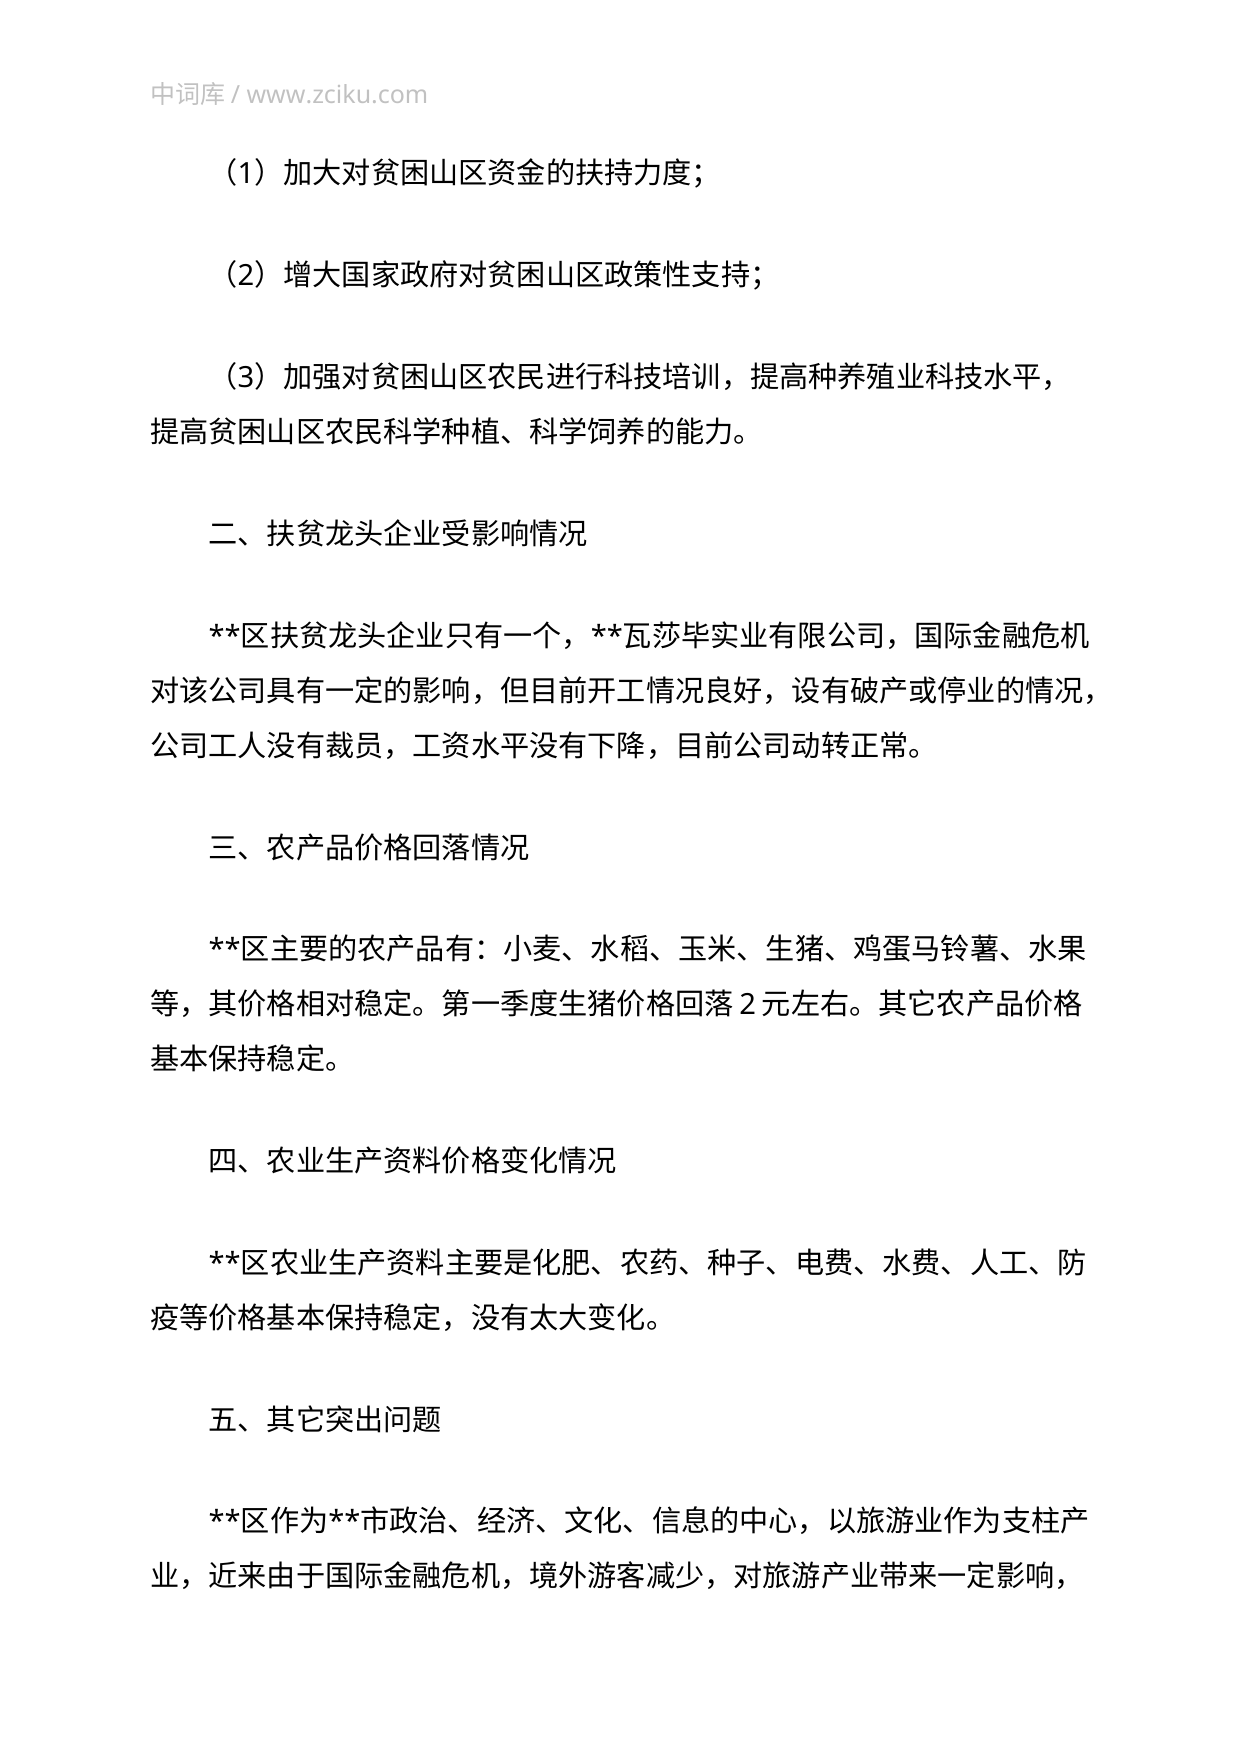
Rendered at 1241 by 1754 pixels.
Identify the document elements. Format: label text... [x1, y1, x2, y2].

text （2）增大国家政府对贫困山区政策性支持； [150, 252, 1090, 294]
text 四、农业生产资料价格变化情况 [150, 1138, 1090, 1180]
text **区扶贫龙头企业只有一个，**瓦莎毕实业有限公司，国际金融危机对该公司具有一定的影响，但目前开工情况良好，设有破产或停业的情况，公司工人没有裁员，工资水平没有下降，目前公司动转正常。 [150, 612, 1090, 765]
text 五、其它突出问题 [150, 1396, 1090, 1438]
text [150, 1498, 1090, 1595]
text **区农业生产资料主要是化肥、农药、种子、电费、水费、人工、防疫等价格基本保持稳定，没有太大变化。 [150, 1239, 1090, 1337]
text （1）加大对贫困山区资金的扶持力度； [150, 150, 1090, 192]
text 三、农产品价格回落情况 [150, 824, 1090, 866]
text （3）加强对贫困山区农民进行科技培训，提高种养殖业科技水平，提高贫困山区农民科学种植、科学饲养的能力。 [150, 354, 1090, 451]
text 二、扶贫龙头企业受影响情况 [150, 511, 1090, 553]
text **区主要的农产品有：小麦、水稻、玉米、生猪、鸡蛋马铃薯、水果等，其价格相对稳定。第一季度生猪价格回落2元左右。其它农产品价格基本保持稳定。 [150, 926, 1090, 1078]
